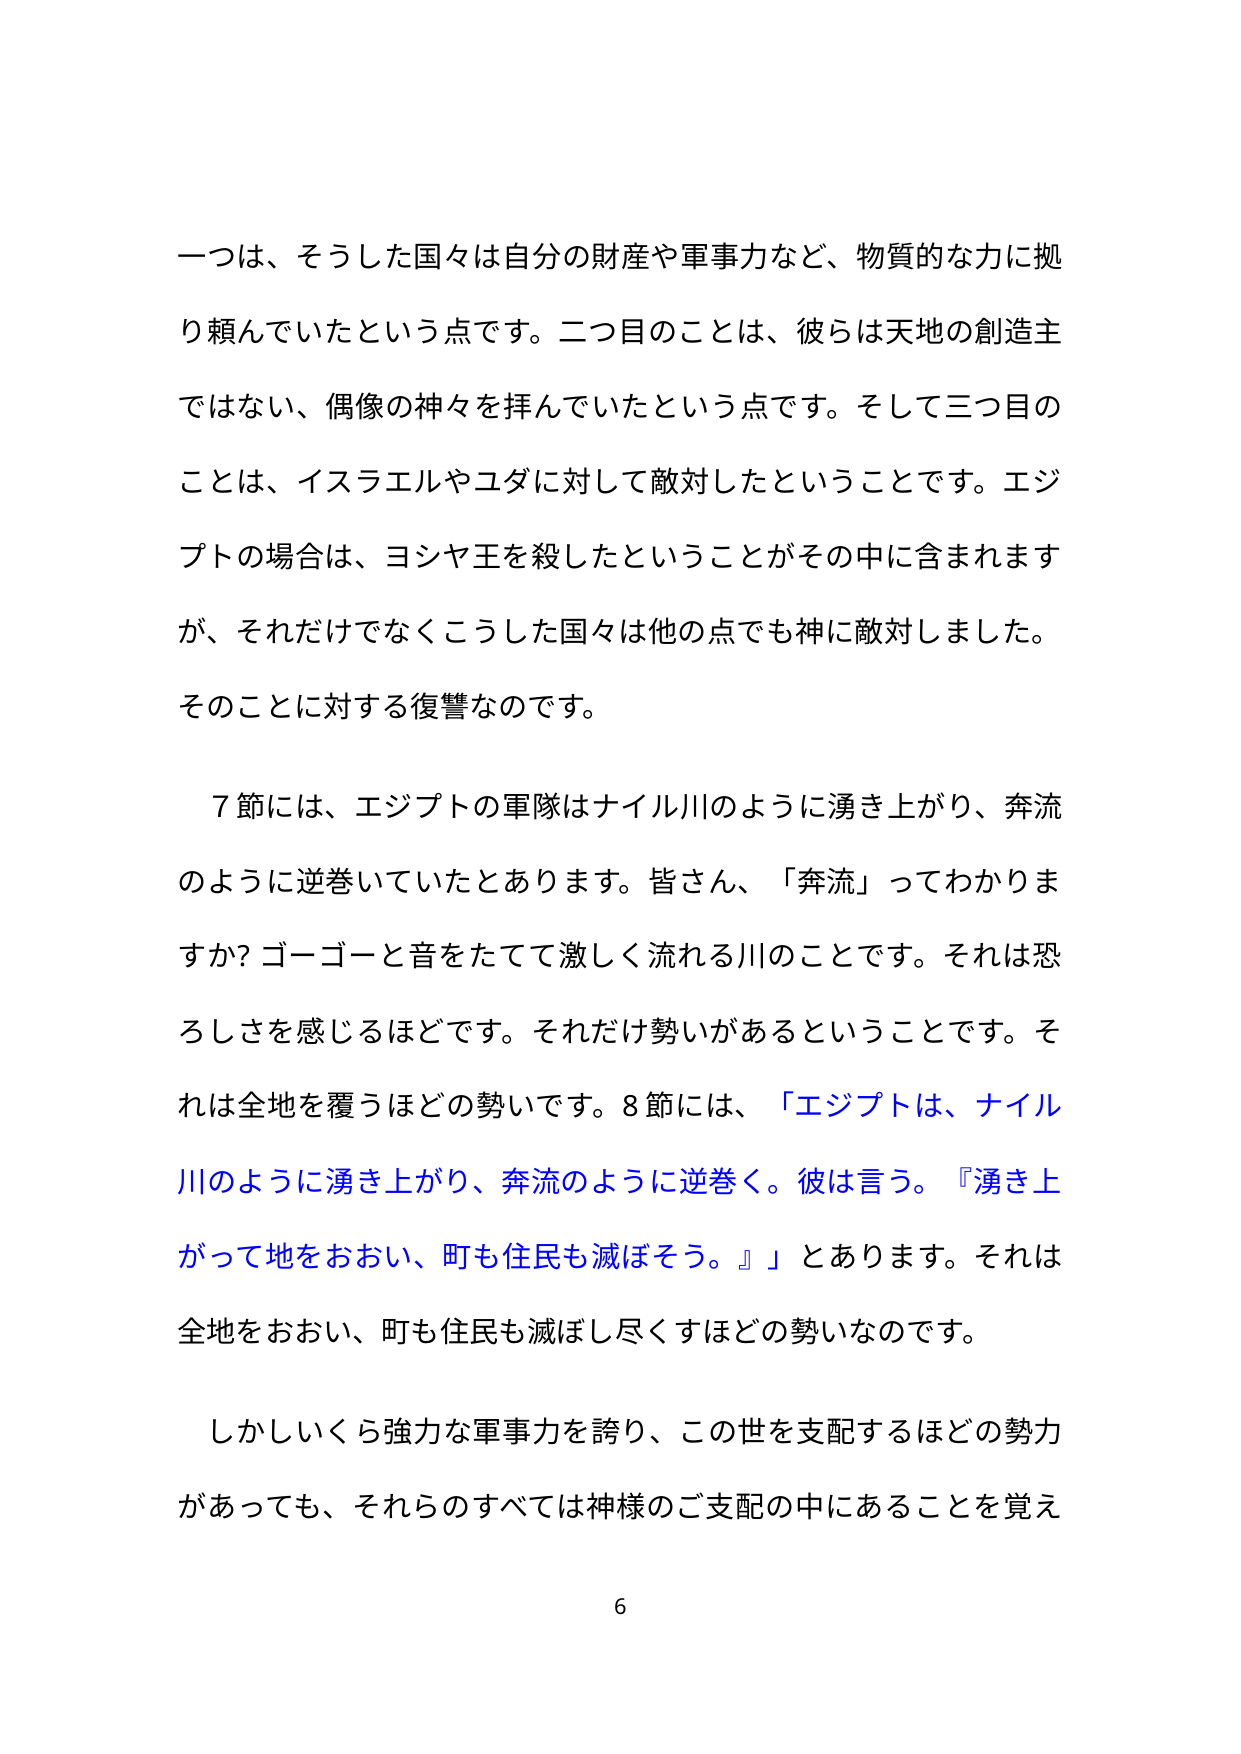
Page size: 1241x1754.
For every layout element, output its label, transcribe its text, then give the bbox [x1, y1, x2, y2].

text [177, 217, 1063, 742]
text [177, 1392, 1063, 1542]
text ７節には、エジプトの軍隊はナイル川のように湧き上がり、奔流のように逆巻いていたとあります。皆さん、「奔流」ってわかりますか? ゴーゴーと音をたてて激しく流れる川のことです。それは恐ろしさを感じるほどです。それだけ勢いがあるということです。それは全地を覆うほどの勢いです。8節には、「エジプトは、ナイル川のように湧き上がり、奔流のように逆巻く。彼は言う。『湧き上がって地をおおい、町も住民も滅ぼそう。』」とあります。それは全地をおおい、町も住民も滅ぼし尽くすほどの勢いなのです。 [177, 767, 1063, 1367]
